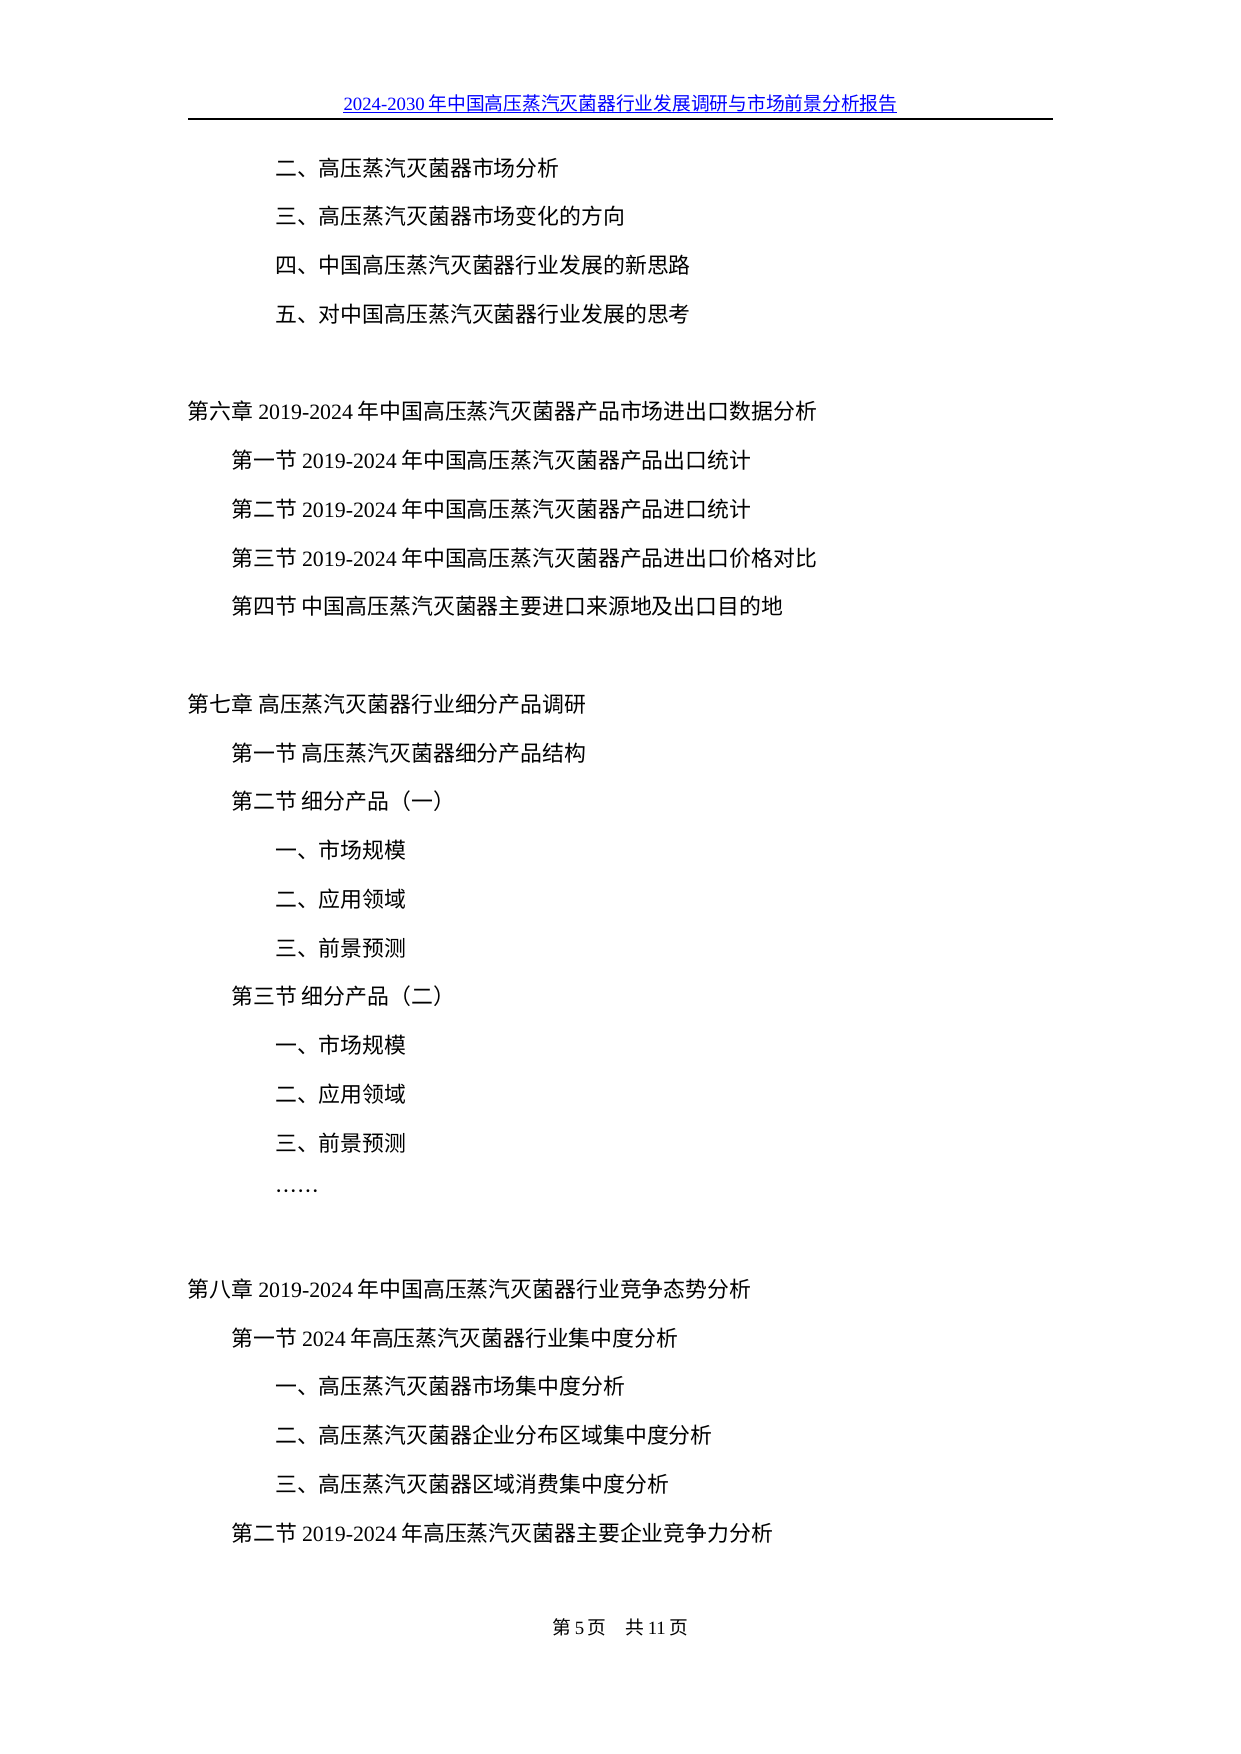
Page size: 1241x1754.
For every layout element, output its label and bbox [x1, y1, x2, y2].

text [187, 150, 1053, 1548]
